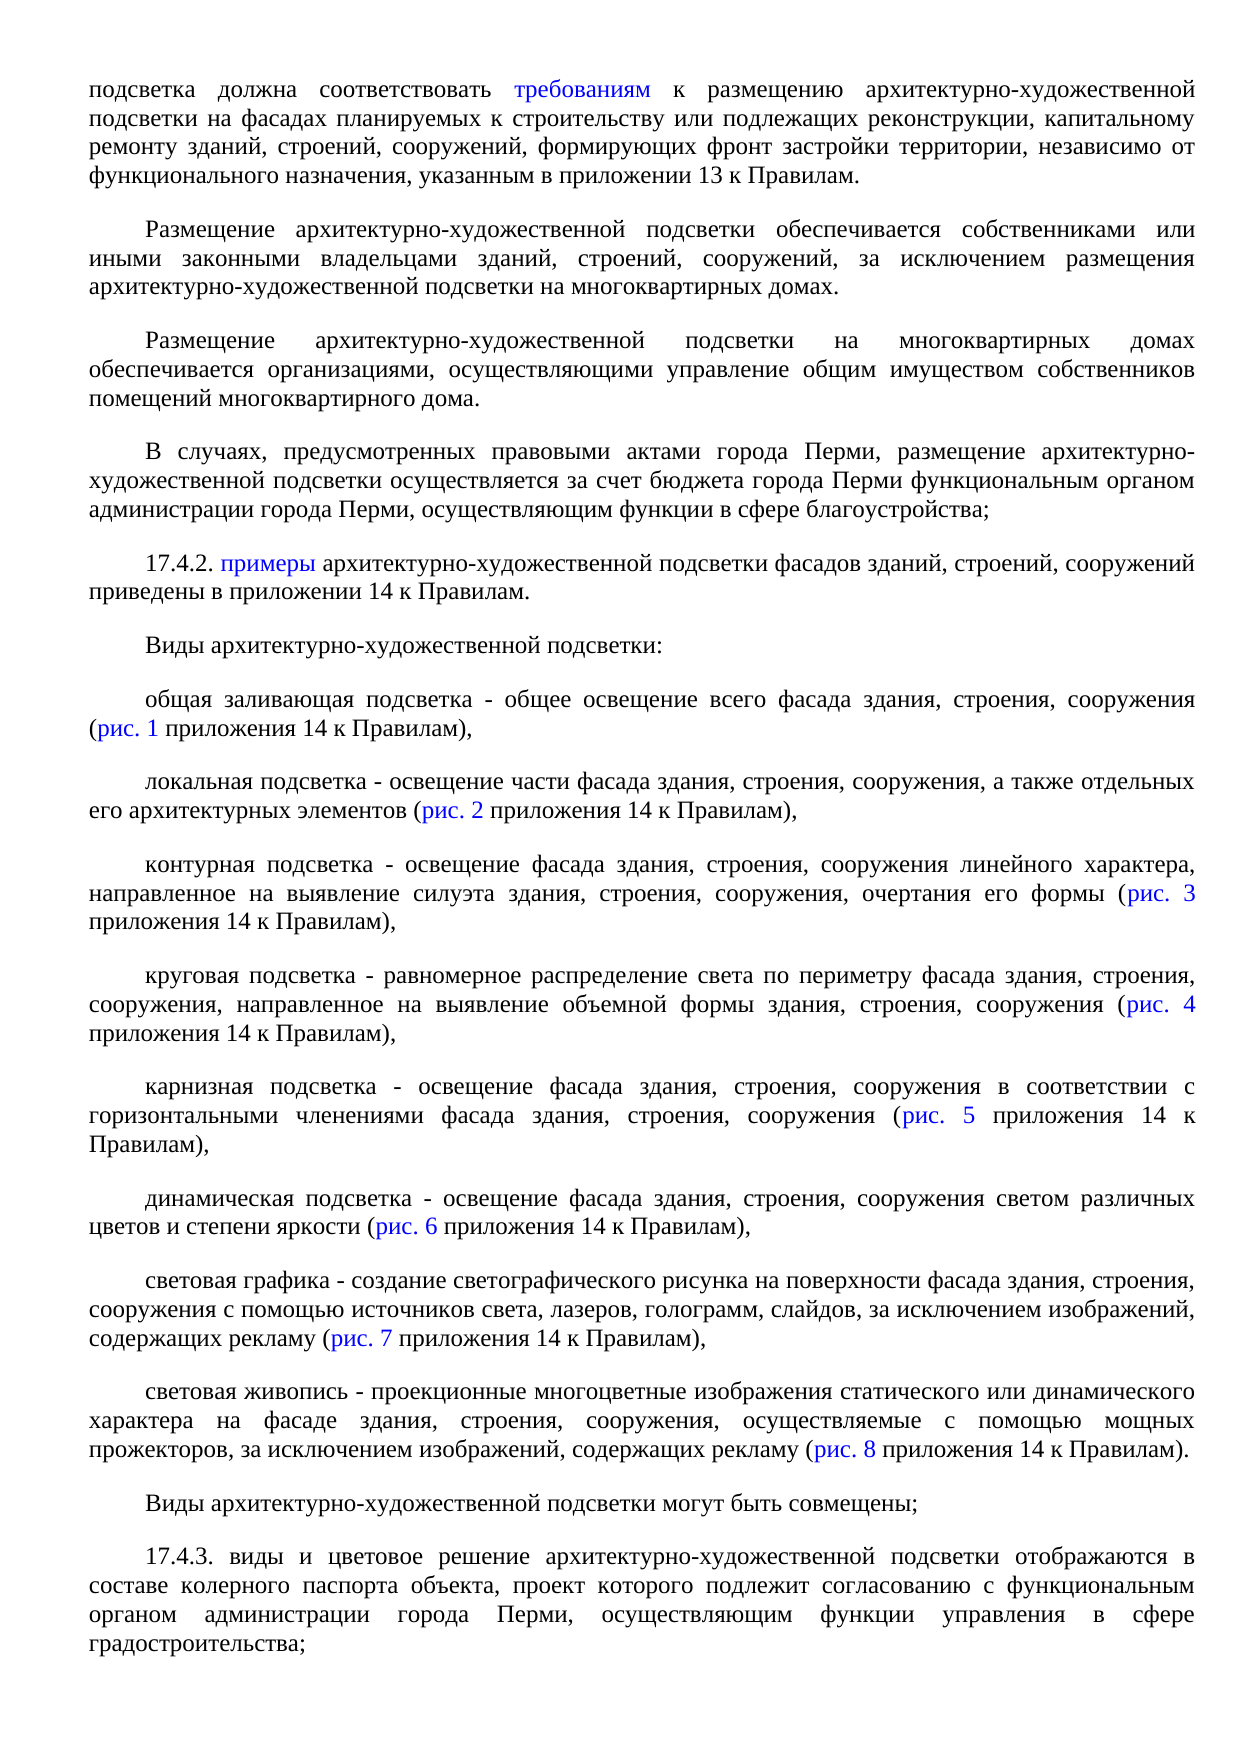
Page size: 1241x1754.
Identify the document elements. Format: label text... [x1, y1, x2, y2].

text динамическая подсветка - освещение фасада здания, строения, сооружения светом различных цветов и степени яркости (рис. 6 приложения 14 к Правилам), [89, 1183, 1196, 1240]
text световая графика - создание светографического рисунка на поверхности фасада здания, строения, сооружения с помощью источников света, лазеров, голограмм, слайдов, за исключением изображений, содержащих рекламу (рис. 7 приложения 14 к Правилам), [89, 1265, 1196, 1351]
text световая живопись - проекционные многоцветные изображения статического или динамического характера на фасаде здания, строения, сооружения, осуществляемые с помощью мощных прожекторов, за исключением изображений, содержащих рекламу (рис. 8 приложения 14 к Правилам). [89, 1376, 1196, 1463]
text контурная подсветка - освещение фасада здания, строения, сооружения линейного характера, направленное на выявление силуэта здания, строения, сооружения, очертания его формы (рис. 3 приложения 14 к Правилам), [89, 849, 1196, 935]
text карнизная подсветка - освещение фасада здания, строения, сооружения в соответствии с горизонтальными членениями фасада здания, строения, сооружения (рис. 5 приложения 14 к Правилам), [89, 1071, 1196, 1158]
text В случаях, предусмотренных правовыми актами города Перми, размещение архитектурно-художественной подсветки осуществляется за счет бюджета города Перми функциональным органом администрации города Перми, осуществляющим функции в сфере благоустройства; [89, 436, 1196, 523]
text 17.4.3. виды и цветовое решение архитектурно-художественной подсветки отображаются в составе колерного паспорта объекта, проект которого подлежит согласованию с функциональным органом администрации города Перми, осуществляющим функции управления в сфере градостроительства; [89, 1541, 1196, 1656]
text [89, 74, 1196, 189]
text общая заливающая подсветка - общее освещение всего фасада здания, строения, сооружения (рис. 1 приложения 14 к Правилам), [89, 684, 1196, 741]
text круговая подсветка - равномерное распределение света по периметру фасада здания, строения, сооружения, направленное на выявление объемной формы здания, строения, сооружения (рис. 4 приложения 14 к Правилам), [89, 960, 1196, 1046]
text Виды архитектурно-художественной подсветки могут быть совмещены; [89, 1488, 1196, 1516]
text 17.4.2. примеры архитектурно-художественной подсветки фасадов зданий, строений, сооружений приведены в приложении 14 к Правилам. [89, 548, 1196, 605]
text локальная подсветка - освещение части фасада здания, строения, сооружения, а также отдельных его архитектурных элементов (рис. 2 приложения 14 к Правилам), [89, 766, 1196, 824]
text Виды архитектурно-художественной подсветки: [89, 630, 1196, 659]
text Размещение архитектурно-художественной подсветки обеспечивается собственниками или иными законными владельцами зданий, строений, сооружений, за исключением размещения архитектурно-художественной подсветки на многоквартирных домах. [89, 214, 1196, 300]
text Размещение архитектурно-художественной подсветки на многоквартирных домах обеспечивается организациями, осуществляющими управление общим имуществом собственников помещений многоквартирного дома. [89, 325, 1196, 411]
